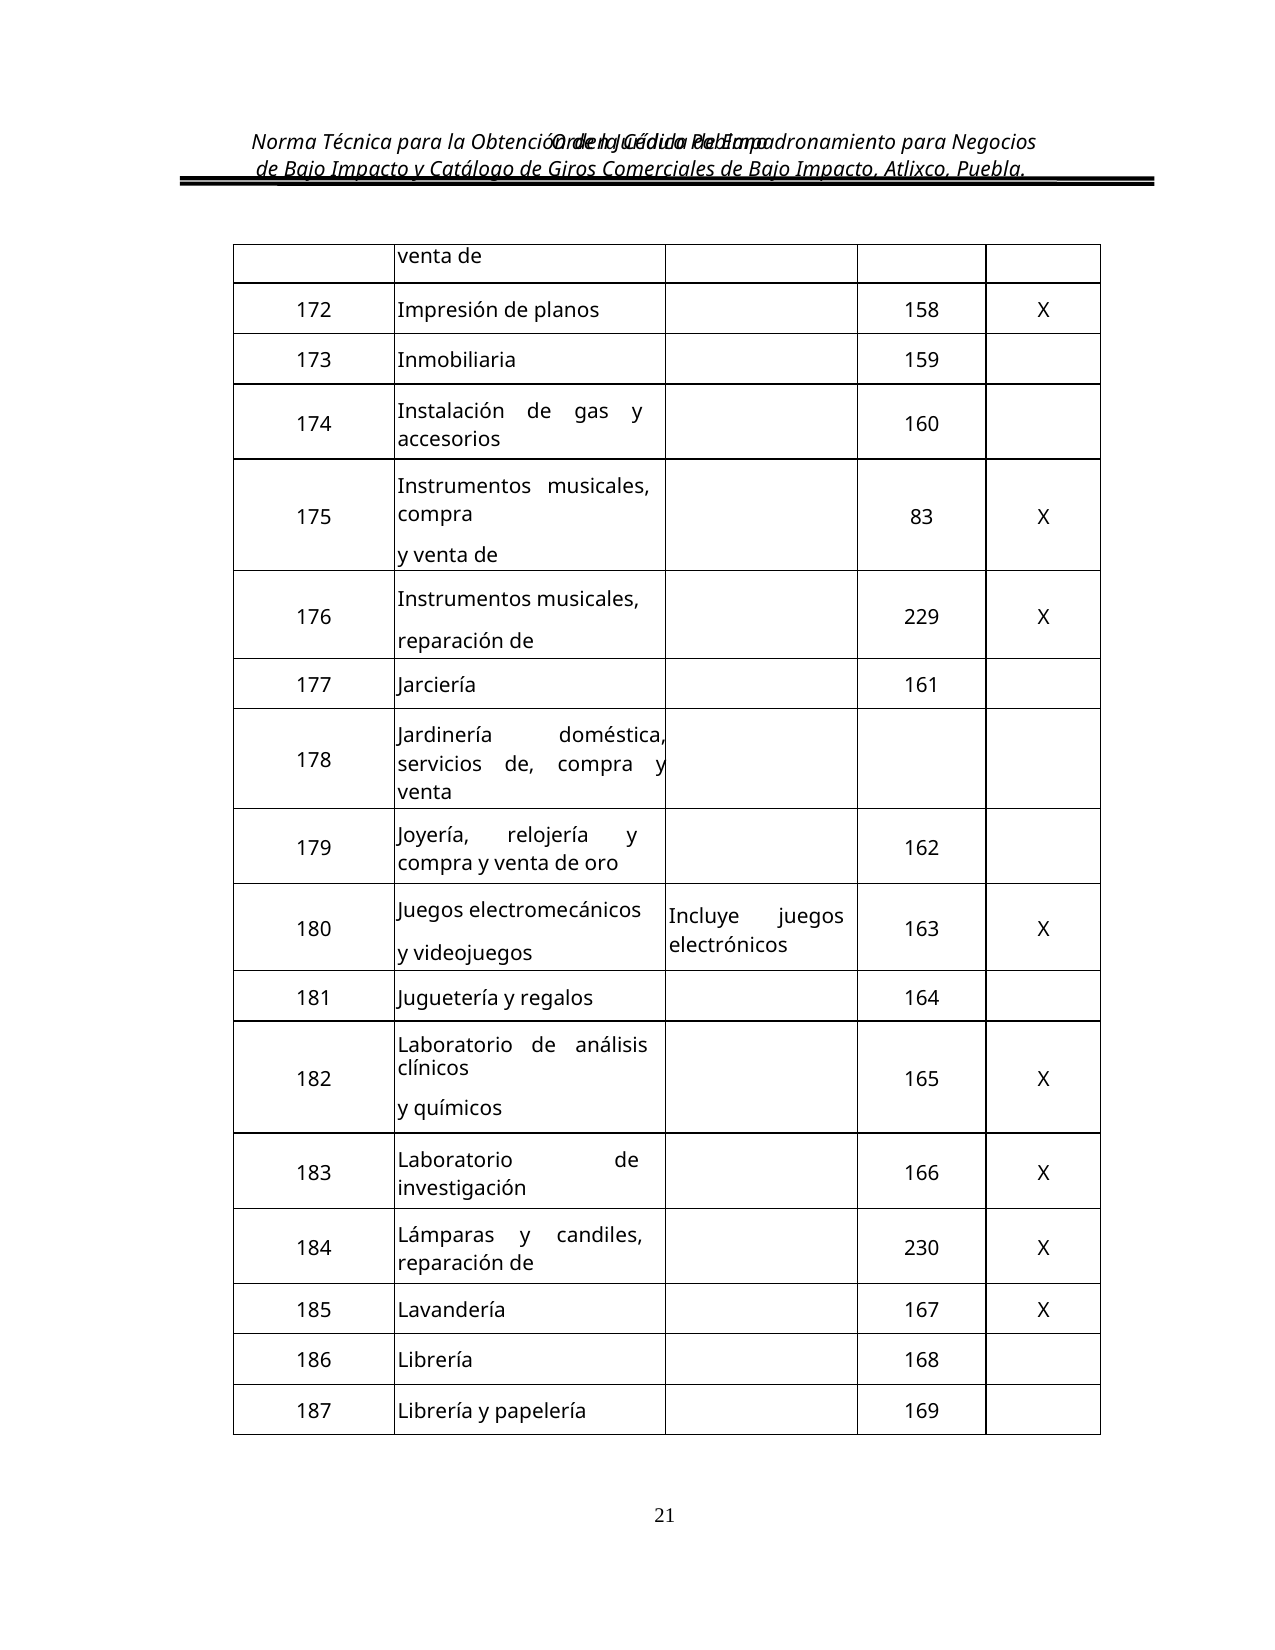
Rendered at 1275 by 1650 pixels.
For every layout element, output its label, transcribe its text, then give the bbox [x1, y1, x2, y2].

table_cell 186 [234, 1334, 394, 1383]
table_cell [666, 1334, 857, 1383]
table_header [234, 245, 394, 282]
table_cell [858, 709, 985, 807]
table_cell 167 [858, 1284, 985, 1333]
table_cell [666, 334, 857, 383]
table_cell [666, 1022, 857, 1132]
table_cell X [987, 571, 1100, 657]
table_cell 175 [234, 460, 394, 570]
table_header venta de [395, 245, 665, 282]
table_cell X [987, 1022, 1100, 1132]
table_cell [666, 659, 857, 708]
table_cell Inmobiliaria [395, 334, 665, 383]
table_cell [666, 284, 857, 333]
table_cell [987, 334, 1100, 383]
table_cell [666, 460, 857, 570]
table_cell 181 [234, 971, 394, 1020]
table_cell 161 [858, 659, 985, 708]
table_cell [987, 385, 1100, 458]
table_cell X [987, 1209, 1100, 1282]
table_cell 180 [234, 884, 394, 970]
table_cell X [987, 884, 1100, 970]
table_cell 159 [858, 334, 985, 383]
table_cell 172 [234, 284, 394, 333]
table_cell [987, 659, 1100, 708]
table_cell X [987, 460, 1100, 570]
table_cell [666, 1284, 857, 1333]
table_cell X [987, 1134, 1100, 1207]
table_cell 168 [858, 1334, 985, 1383]
table_cell [987, 971, 1100, 1020]
table_cell [666, 1209, 857, 1282]
table_cell Juegos electromecánicos y videojuegos [395, 884, 665, 970]
table_cell 178 [234, 709, 394, 807]
table_cell Juguetería y regalos [395, 971, 665, 1020]
table_cell Librería [395, 1334, 665, 1383]
table_cell Jarciería [395, 659, 665, 708]
table_cell 160 [858, 385, 985, 458]
table_cell [666, 385, 857, 458]
table_cell 185 [234, 1284, 394, 1333]
table_cell [666, 1385, 857, 1434]
table_cell 187 [234, 1385, 394, 1434]
table_cell Instalación de gas y accesorios [395, 385, 665, 458]
table_cell Laboratorio de investigación [395, 1134, 665, 1207]
table_cell [987, 709, 1100, 807]
table_cell 83 [858, 460, 985, 570]
table_cell [987, 809, 1100, 882]
table_cell 173 [234, 334, 394, 383]
table_cell 169 [858, 1385, 985, 1434]
table_cell [666, 709, 857, 807]
table_cell Lámparas y candiles, reparación de [395, 1209, 665, 1282]
table_cell 158 [858, 284, 985, 333]
table_cell [987, 1334, 1100, 1383]
table_cell 163 [858, 884, 985, 970]
table_cell X [987, 1284, 1100, 1333]
table_cell 165 [858, 1022, 985, 1132]
table_cell [666, 571, 857, 657]
table_cell [666, 809, 857, 882]
table_cell Instrumentos musicales, compra y venta de [395, 460, 665, 570]
table_cell 177 [234, 659, 394, 708]
table_cell Incluye juegos electrónicos [666, 884, 857, 970]
table_cell 174 [234, 385, 394, 458]
table_cell 183 [234, 1134, 394, 1207]
table_cell 230 [858, 1209, 985, 1282]
table_cell [666, 1134, 857, 1207]
table_cell 179 [234, 809, 394, 882]
table_cell 182 [234, 1022, 394, 1132]
table_cell [987, 1385, 1100, 1434]
table_cell 164 [858, 971, 985, 1020]
table_cell 166 [858, 1134, 985, 1207]
table_header [858, 245, 985, 282]
table_cell Laboratorio de análisis clínicos y químicos [395, 1022, 665, 1132]
table_cell Lavandería [395, 1284, 665, 1333]
table_cell X [987, 284, 1100, 333]
table_cell Joyería, relojería y compra y venta de oro [395, 809, 665, 882]
table_cell 176 [234, 571, 394, 657]
table_cell 162 [858, 809, 985, 882]
table_cell Instrumentos musicales, reparación de [395, 571, 665, 657]
table_cell 229 [858, 571, 985, 657]
table_cell [666, 971, 857, 1020]
table_cell 184 [234, 1209, 394, 1282]
table_cell Jardinería doméstica, servicios de, compra y venta [395, 709, 665, 807]
table_cell Librería y papelería [395, 1385, 665, 1434]
table_header [666, 245, 857, 282]
table_cell Impresión de planos [395, 284, 665, 333]
table_header [987, 245, 1100, 282]
